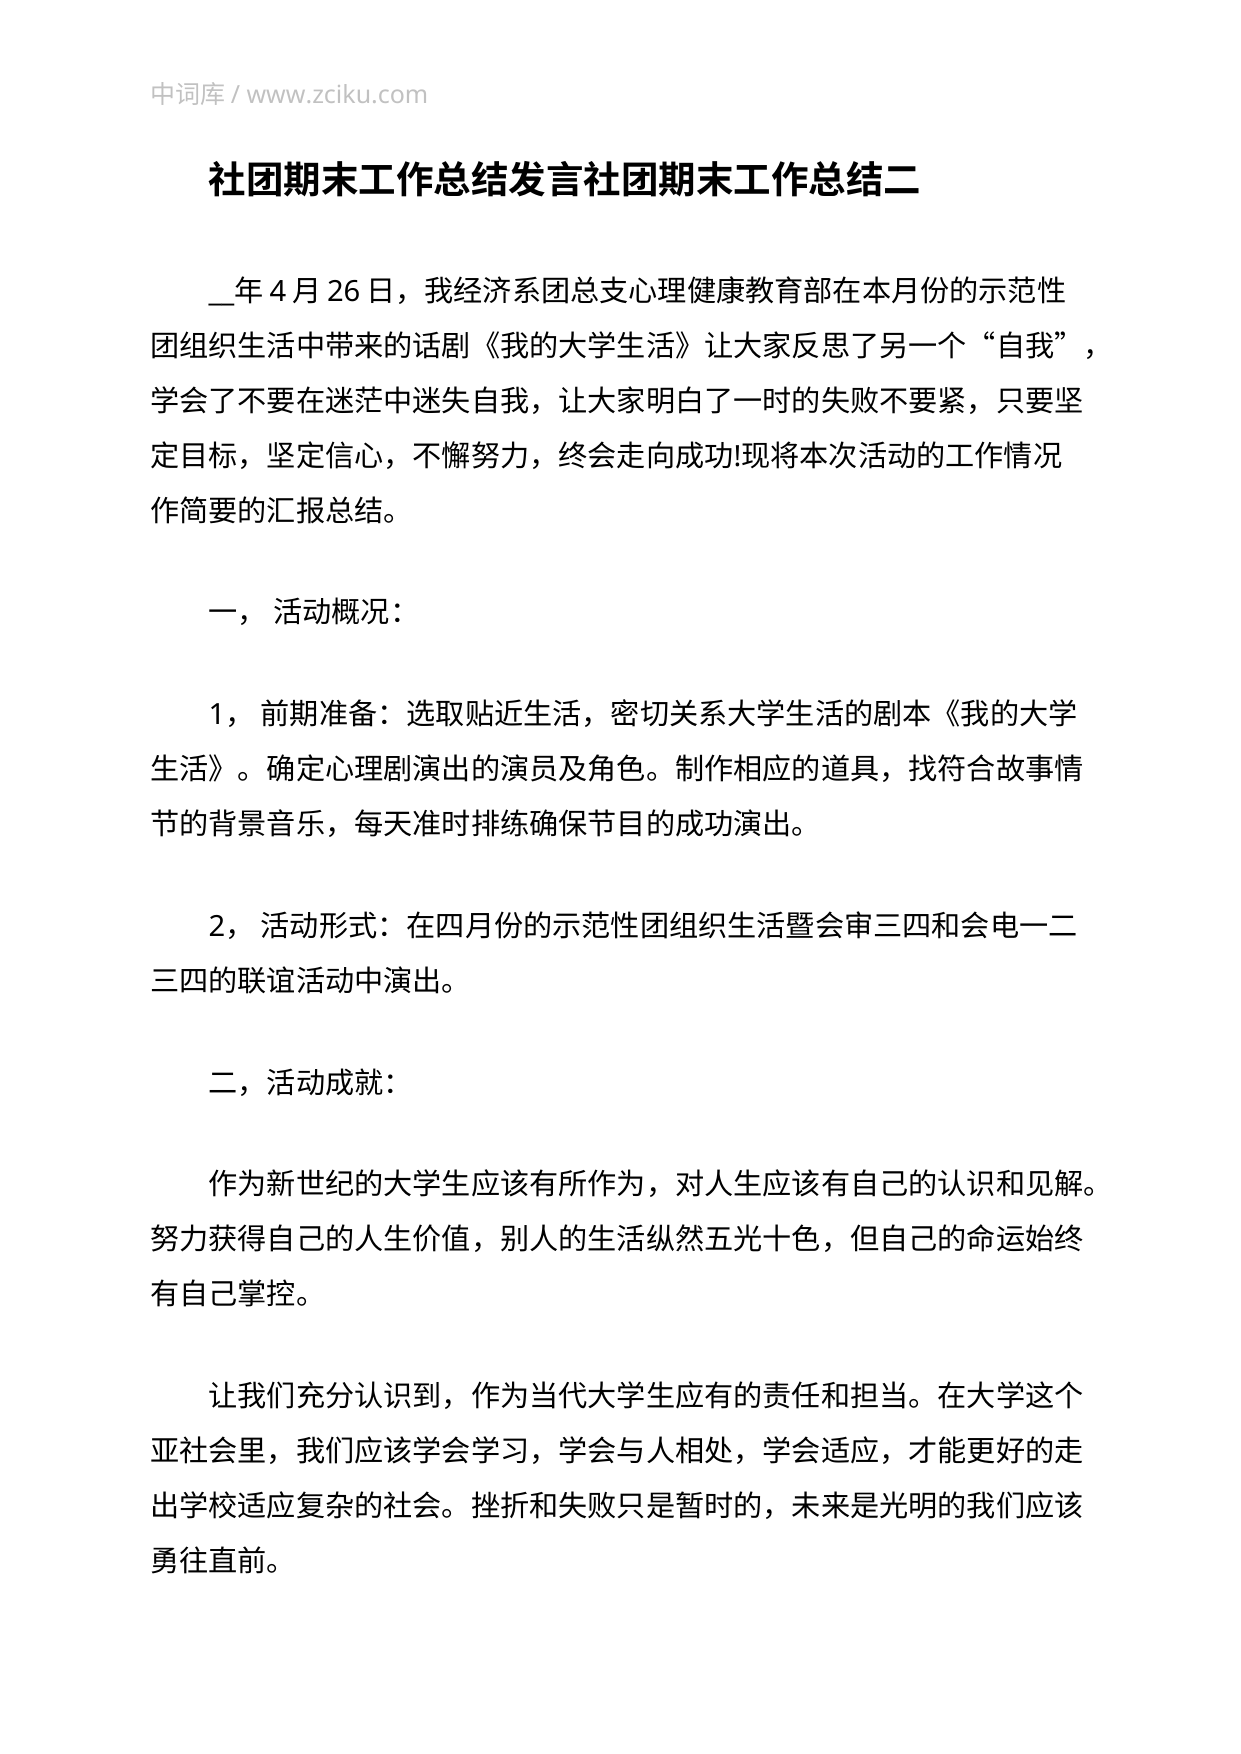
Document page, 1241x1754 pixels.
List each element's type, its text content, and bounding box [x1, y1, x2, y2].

text 作为新世纪的大学生应该有所作为，对人生应该有自己的认识和见解。努力获得自己的人生价值，别人的生活纵然五光十色，但自己的命运始终有自己掌控。 [150, 1161, 1090, 1313]
text 2， 活动形式：在四月份的示范性团组织生活暨会审三四和会电一二三四的联谊活动中演出。 [150, 902, 1090, 1000]
text 二，活动成就： [150, 1059, 1090, 1101]
text __年4月26日，我经济系团总支心理健康教育部在本月份的示范性团组织生活中带来的话剧《我的大学生活》让大家反思了另一个“自我”，学会了不要在迷茫中迷失自我，让大家明白了一时的失败不要紧，只要坚定目标，坚定信心，不懈努力，终会走向成功!现将本次活动的工作情况作简要的汇报总结。 [150, 267, 1090, 529]
text 一， 活动概况： [150, 589, 1090, 631]
text 1， 前期准备：选取贴近生活，密切关系大学生活的剧本《我的大学生活》。确定心理剧演出的演员及角色。制作相应的道具，找符合故事情节的背景音乐，每天准时排练确保节目的成功演出。 [150, 691, 1090, 843]
text 让我们充分认识到，作为当代大学生应有的责任和担当。在大学这个亚社会里，我们应该学会学习，学会与人相处，学会适应，才能更好的走出学校适应复杂的社会。挫折和失败只是暂时的，未来是光明的我们应该勇往直前。 [150, 1372, 1090, 1579]
text 社团期末工作总结发言社团期末工作总结二 [150, 150, 1090, 204]
